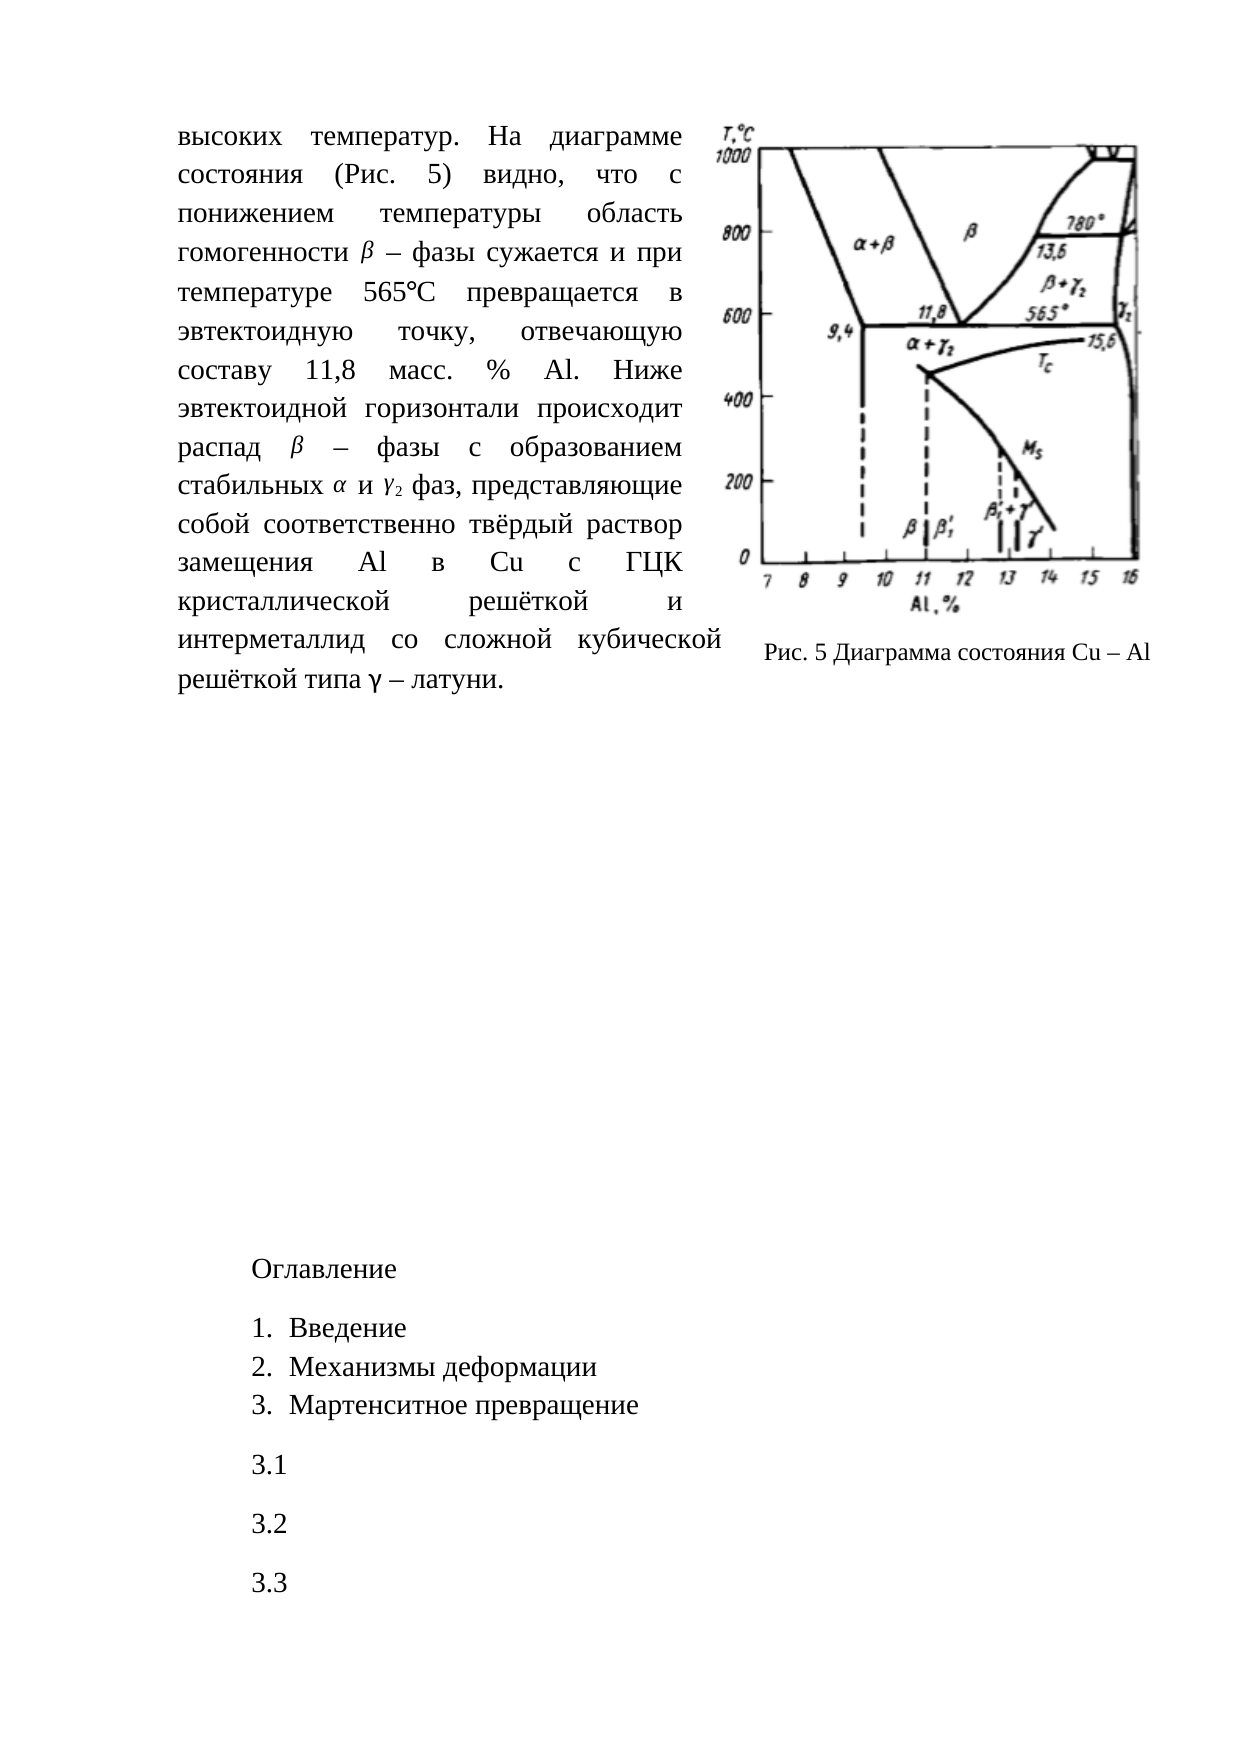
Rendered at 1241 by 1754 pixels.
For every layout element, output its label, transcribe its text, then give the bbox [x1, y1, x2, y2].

text Оглавление [177, 1251, 1152, 1284]
list Мартенситное превращение [251, 1387, 1152, 1421]
picture [701, 118, 1152, 621]
text 3.3 [251, 1566, 1152, 1599]
text 3.2 [251, 1506, 1152, 1540]
list Введение [251, 1310, 1152, 1344]
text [177, 118, 1152, 696]
list Механизмы деформации [251, 1349, 1152, 1382]
text 3.1 [251, 1447, 1152, 1480]
